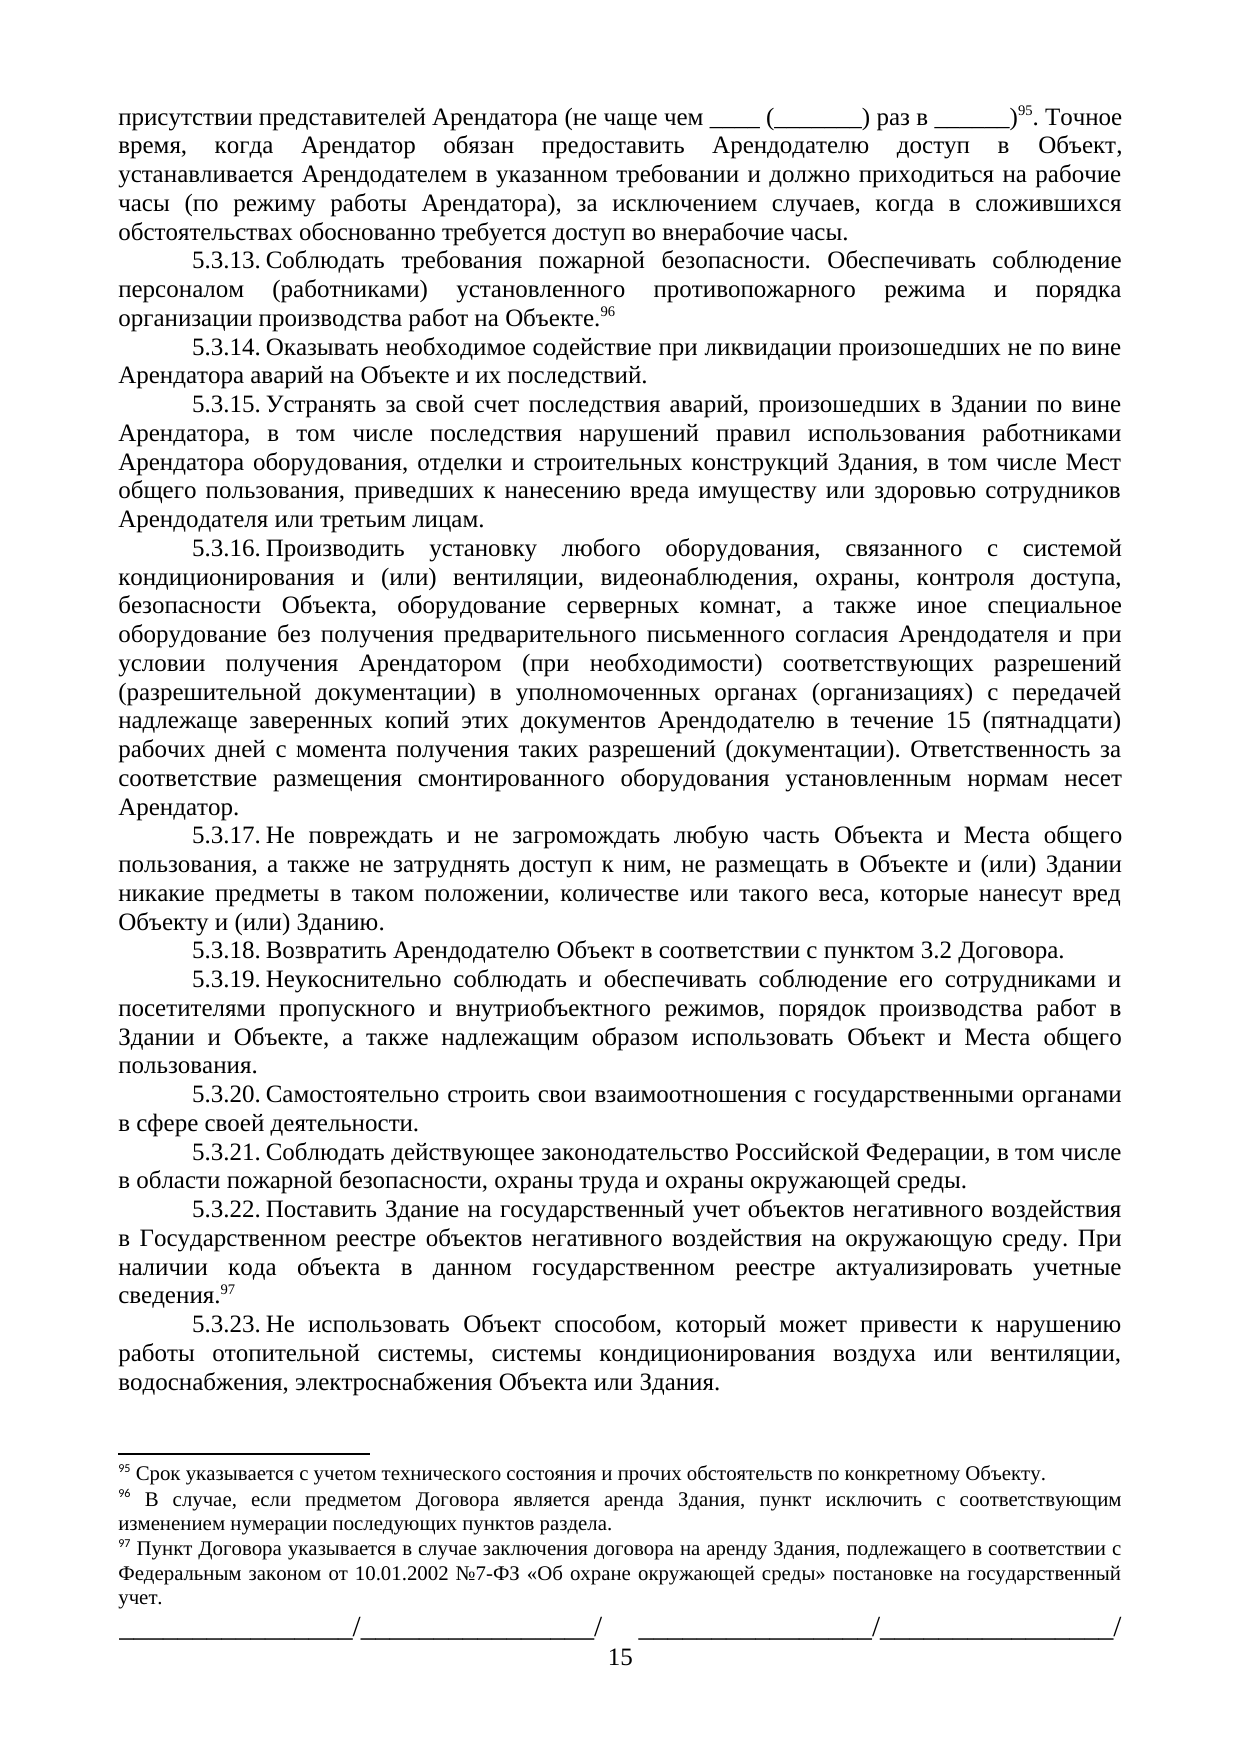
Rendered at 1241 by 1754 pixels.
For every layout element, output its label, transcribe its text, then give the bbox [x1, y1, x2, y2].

list Соблюдать действующее законодательство Российской Федерации, в том числе в области пожарной безопасности, охраны труда и охраны окружающей среды. [118, 1137, 1122, 1194]
list Возвратить Арендодателю Объект в соответствии с пунктом 3.2 Договора. [118, 936, 1122, 964]
list Устранять за свой счет последствия аварий, произошедших в Здании по вине Арендатора, в том числе последствия нарушений правил использования работниками Арендатора оборудования, отделки и строительных конструкций Здания, в том числе Мест общего пользования, приведших к нанесению вреда имуществу или здоровью сотрудников Арендодателя или третьим лицам. [118, 389, 1122, 533]
list Оказывать необходимое содействие при ликвидации произошедших не по вине Арендатора аварий на Объекте и их последствий. [118, 332, 1122, 389]
list Самостоятельно строить свои взаимоотношения с государственными органами в сфере своей деятельности. [118, 1079, 1122, 1137]
list Соблюдать требования пожарной безопасности. Обеспечивать соблюдение персоналом (работниками) установленного противопожарного режима и порядка организации производства работ на Объекте. [118, 246, 1122, 332]
list Производить установку любого оборудования, связанного с системой кондиционирования и (или) вентиляции, видеонаблюдения, охраны, контроля доступа, безопасности Объекта, оборудование серверных комнат, а также иное специальное оборудование без получения предварительного письменного согласия Арендодателя и при условии получения Арендатором (при необходимости) соответствующих разрешений (разрешительной документации) в уполномоченных органах (организациях) с передачей надлежаще заверенных копий этих документов Арендодателю в течение 15 (пятнадцати) рабочих дней с момента получения таких разрешений (документации). Ответственность за соответствие размещения смонтированного оборудования установленным нормам несет Арендатор. [118, 533, 1122, 821]
list Не использовать Объект способом, который может привести к нарушению работы отопительной системы, системы кондиционирования воздуха или вентиляции, водоснабжения, электроснабжения Объекта или Здания. [118, 1309, 1122, 1396]
list Поставить Здание на государственный учет объектов негативного воздействия в Государственном реестре объектов негативного воздействия на окружающую среду. При наличии кода объекта в данном государственном реестре актуализировать учетные сведения. [118, 1194, 1122, 1309]
list Неукоснительно соблюдать и обеспечивать соблюдение его сотрудниками и посетителями пропускного и внутриобъектного режимов, порядок производства работ в Здании и Объекте, а также надлежащим образом использовать Объект и Места общего пользования. [118, 964, 1122, 1079]
list Не повреждать и не загромождать любую часть Объекта и Места общего пользования, а также не затруднять доступ к ним, не размещать в Объекте и (или) Здании никакие предметы в таком положении, количестве или такого веса, которые нанесут вред Объекту и (или) Зданию. [118, 821, 1122, 936]
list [118, 102, 1122, 246]
